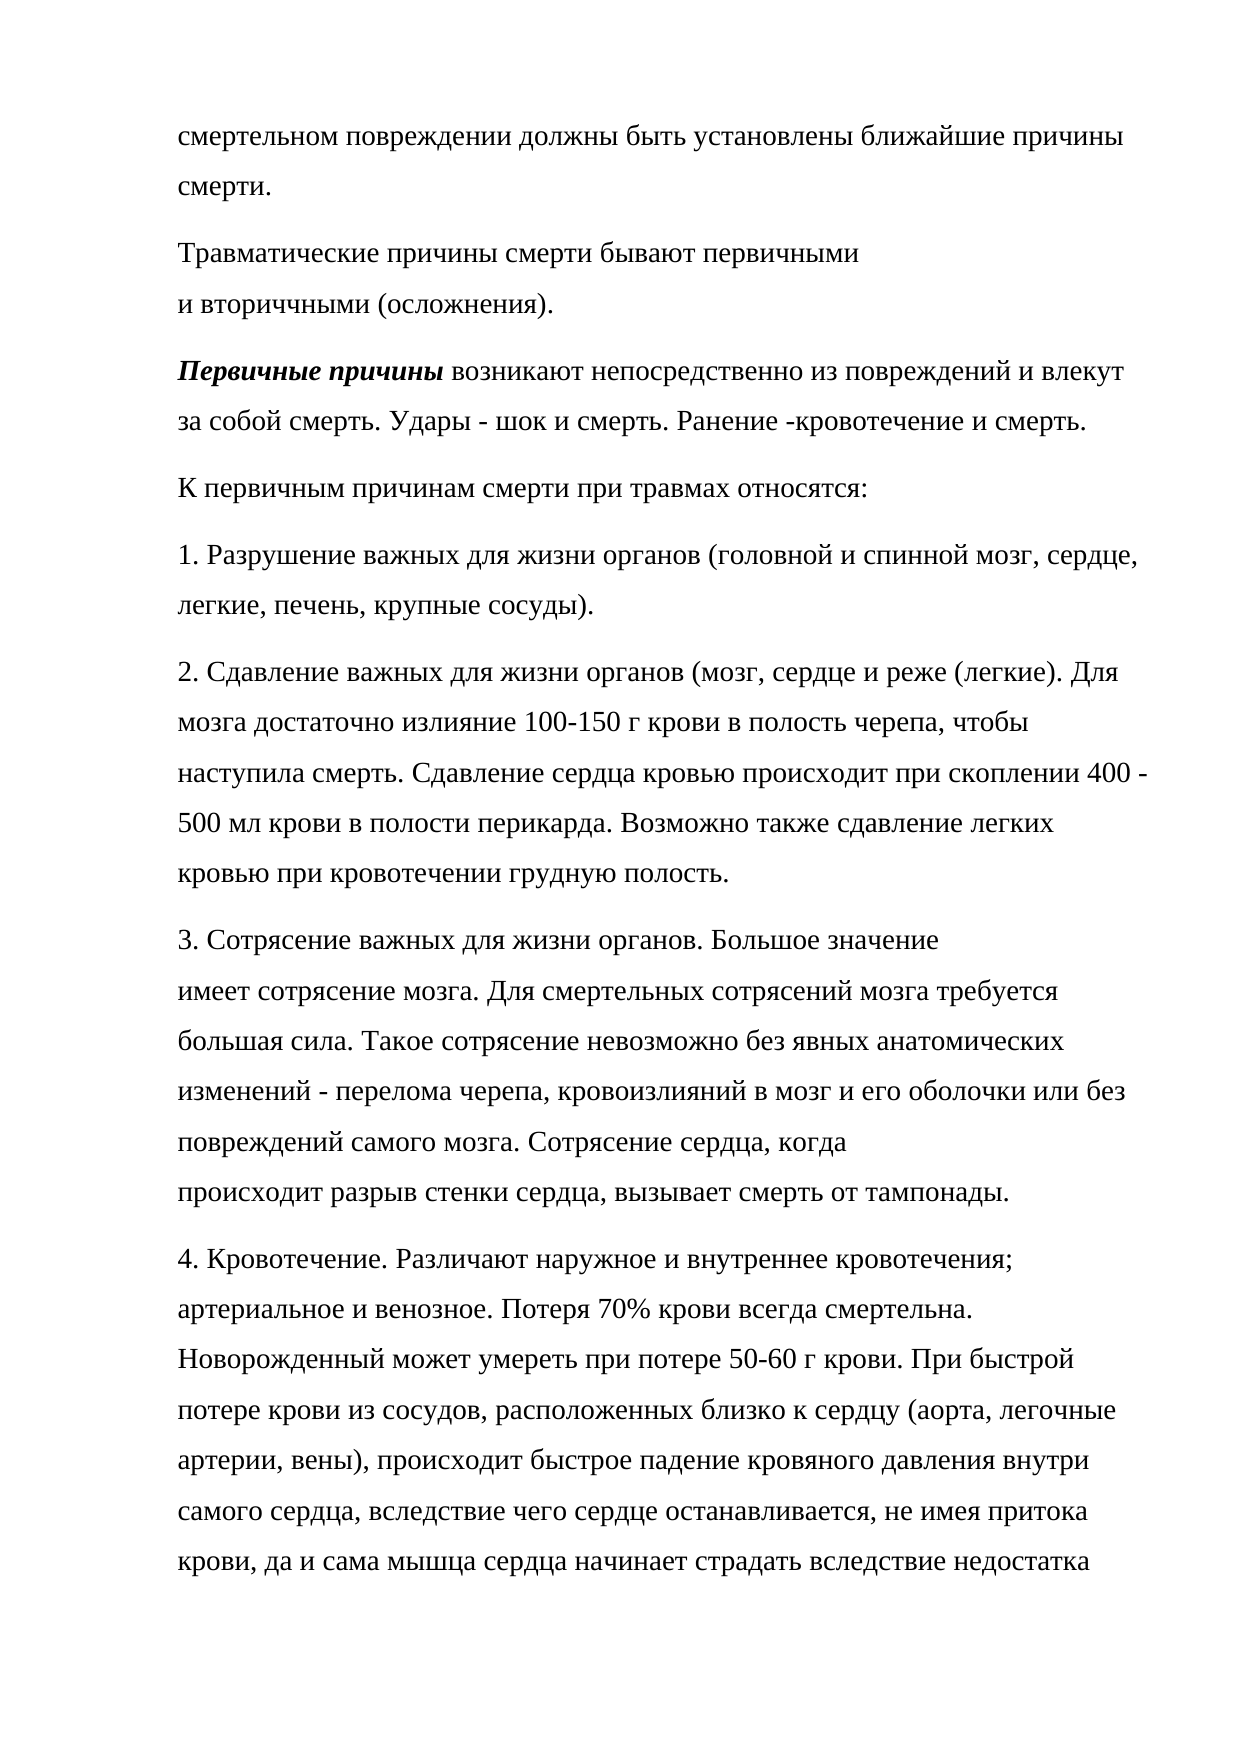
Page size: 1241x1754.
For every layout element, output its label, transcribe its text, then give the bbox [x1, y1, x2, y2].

text Травматические причины смерти бывают первичными и вториччными (осложнения). [177, 235, 1152, 319]
text Первичные причины возникают непосредственно из повреждений и влекут за собой смерть. Удары - шок и смерть. Ранение -кровотечение и смерть. [177, 353, 1152, 437]
text 3. Сотрясение важных для жизни органов. Большое значение имеет сотрясение мозга. Для смертельных сотрясений мозга требуется большая сила. Такое сотрясение невозможно без явных анатомических изменений - перелома черепа, кровоизлияний в мозг и его оболочки или без повреждений самого мозга. Сотрясение сердца, когда происходит разрыв стенки сердца, вызывает смерть от тампонады. [177, 922, 1152, 1208]
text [177, 1241, 1152, 1576]
text 1. Разрушение важных для жизни органов (головной и спинной мозг, сердце, легкие, печень, крупные сосуды). [177, 537, 1152, 621]
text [177, 118, 1152, 202]
text К первичным причинам смерти при травмах относятся: [177, 470, 1152, 503]
text 2. Сдавление важных для жизни органов (мозг, сердце и реже (легкие). Для мозга достаточно излияние 100-150 г крови в полость черепа, чтобы наступила смерть. Сдавление сердца кровью происходит при скоплении 400 - 500 мл крови в полости перикарда. Возможно также сдавление легких кровью при кровотечении грудную полость. [177, 654, 1152, 889]
